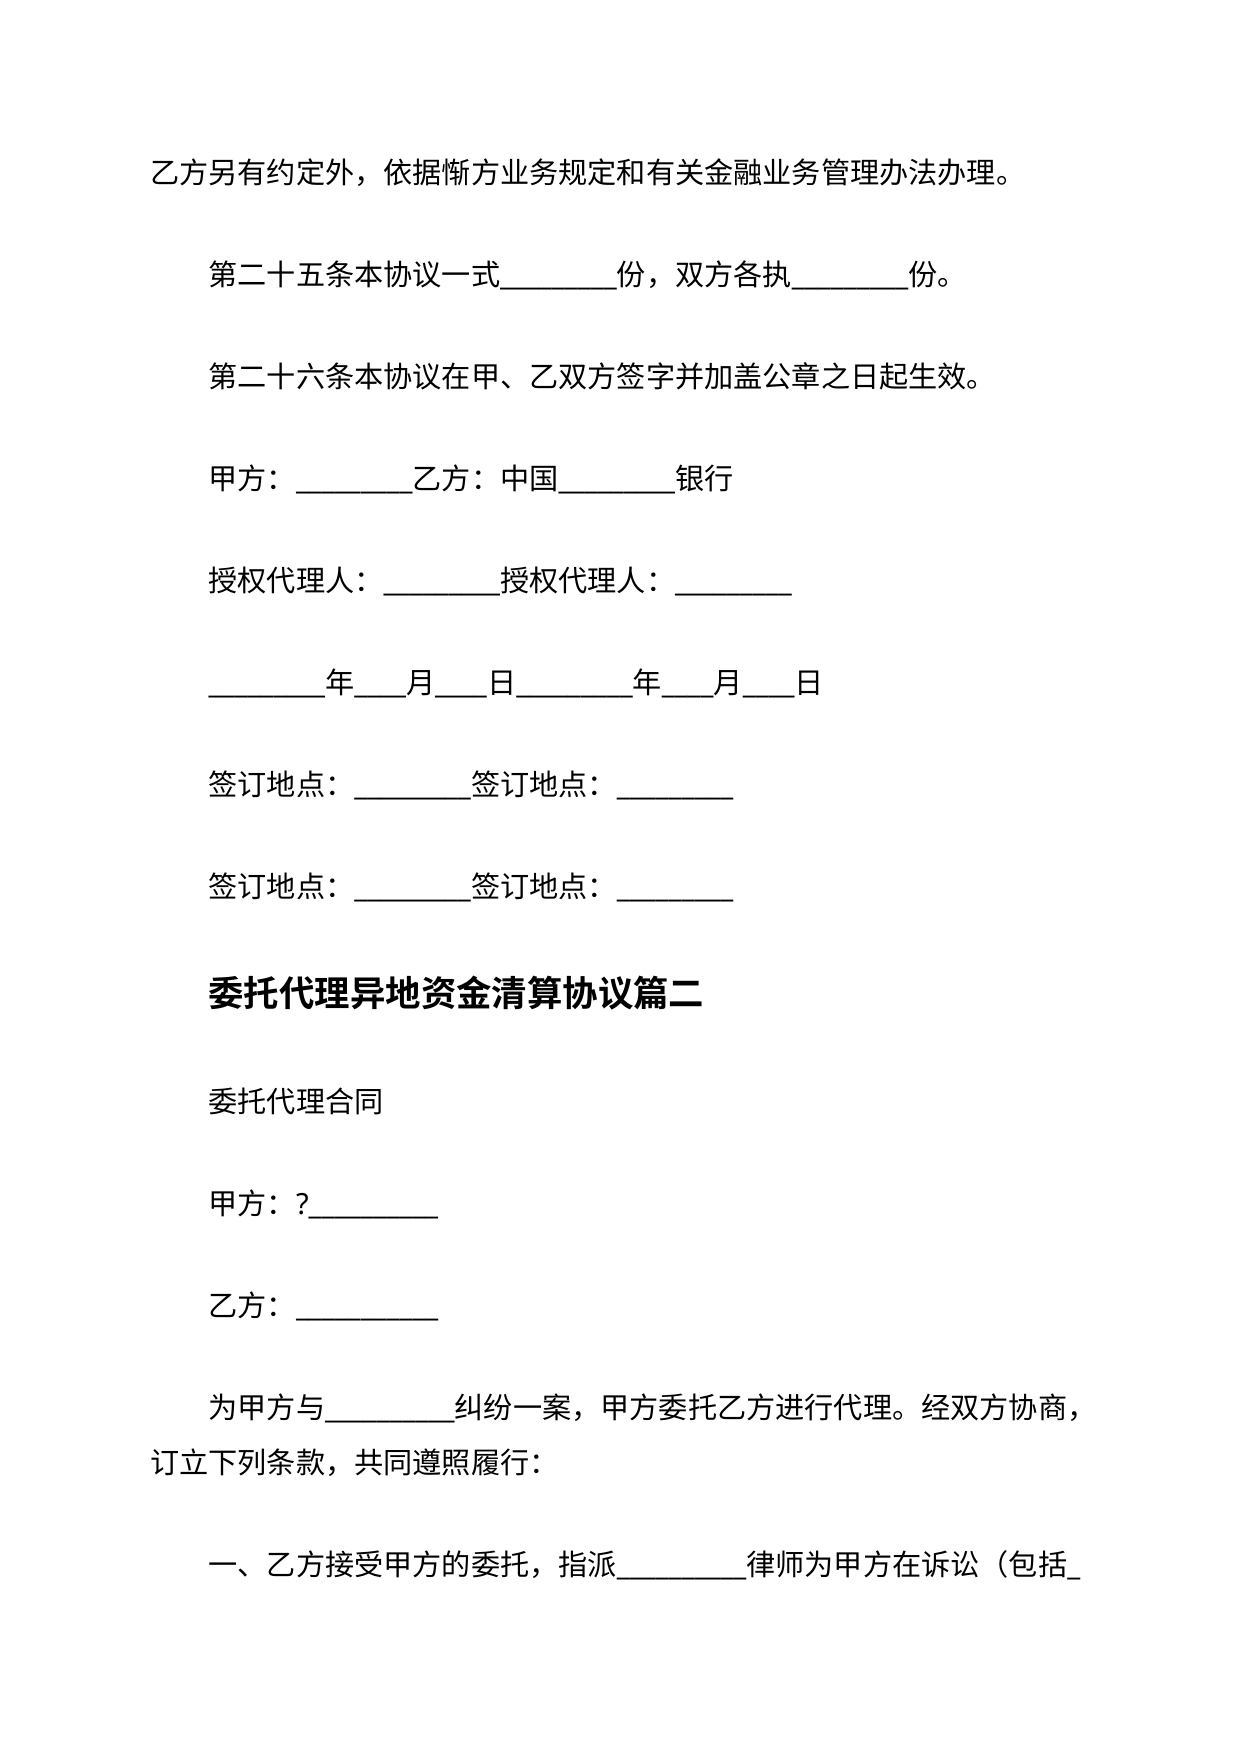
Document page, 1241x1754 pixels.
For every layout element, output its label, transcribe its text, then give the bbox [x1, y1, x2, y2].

text 为甲方与__________纠纷一案，甲方委托乙方进行代理。经双方协商，订立下列条款，共同遵照履行： [150, 1384, 1090, 1482]
text 签订地点：_________签订地点：_________ [150, 761, 1090, 804]
text 委托代理合同 [150, 1079, 1090, 1121]
text _________年____月____日_________年____月____日 [150, 659, 1090, 702]
text 甲方：?__________ [150, 1181, 1090, 1223]
text 第二十六条本协议在甲、乙双方签字并加盖公章之日起生效。 [150, 354, 1090, 396]
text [150, 150, 1090, 192]
text 委托代理异地资金清算协议篇二 [150, 965, 1090, 1017]
text 签订地点：_________签订地点：_________ [150, 863, 1090, 906]
text 乙方：___________ [150, 1283, 1090, 1325]
text 授权代理人：_________授权代理人：_________ [150, 557, 1090, 600]
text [150, 1541, 1090, 1584]
text 第二十五条本协议一式_________份，双方各执_________份。 [150, 252, 1090, 294]
text 甲方：_________乙方：中国_________银行 [150, 456, 1090, 498]
